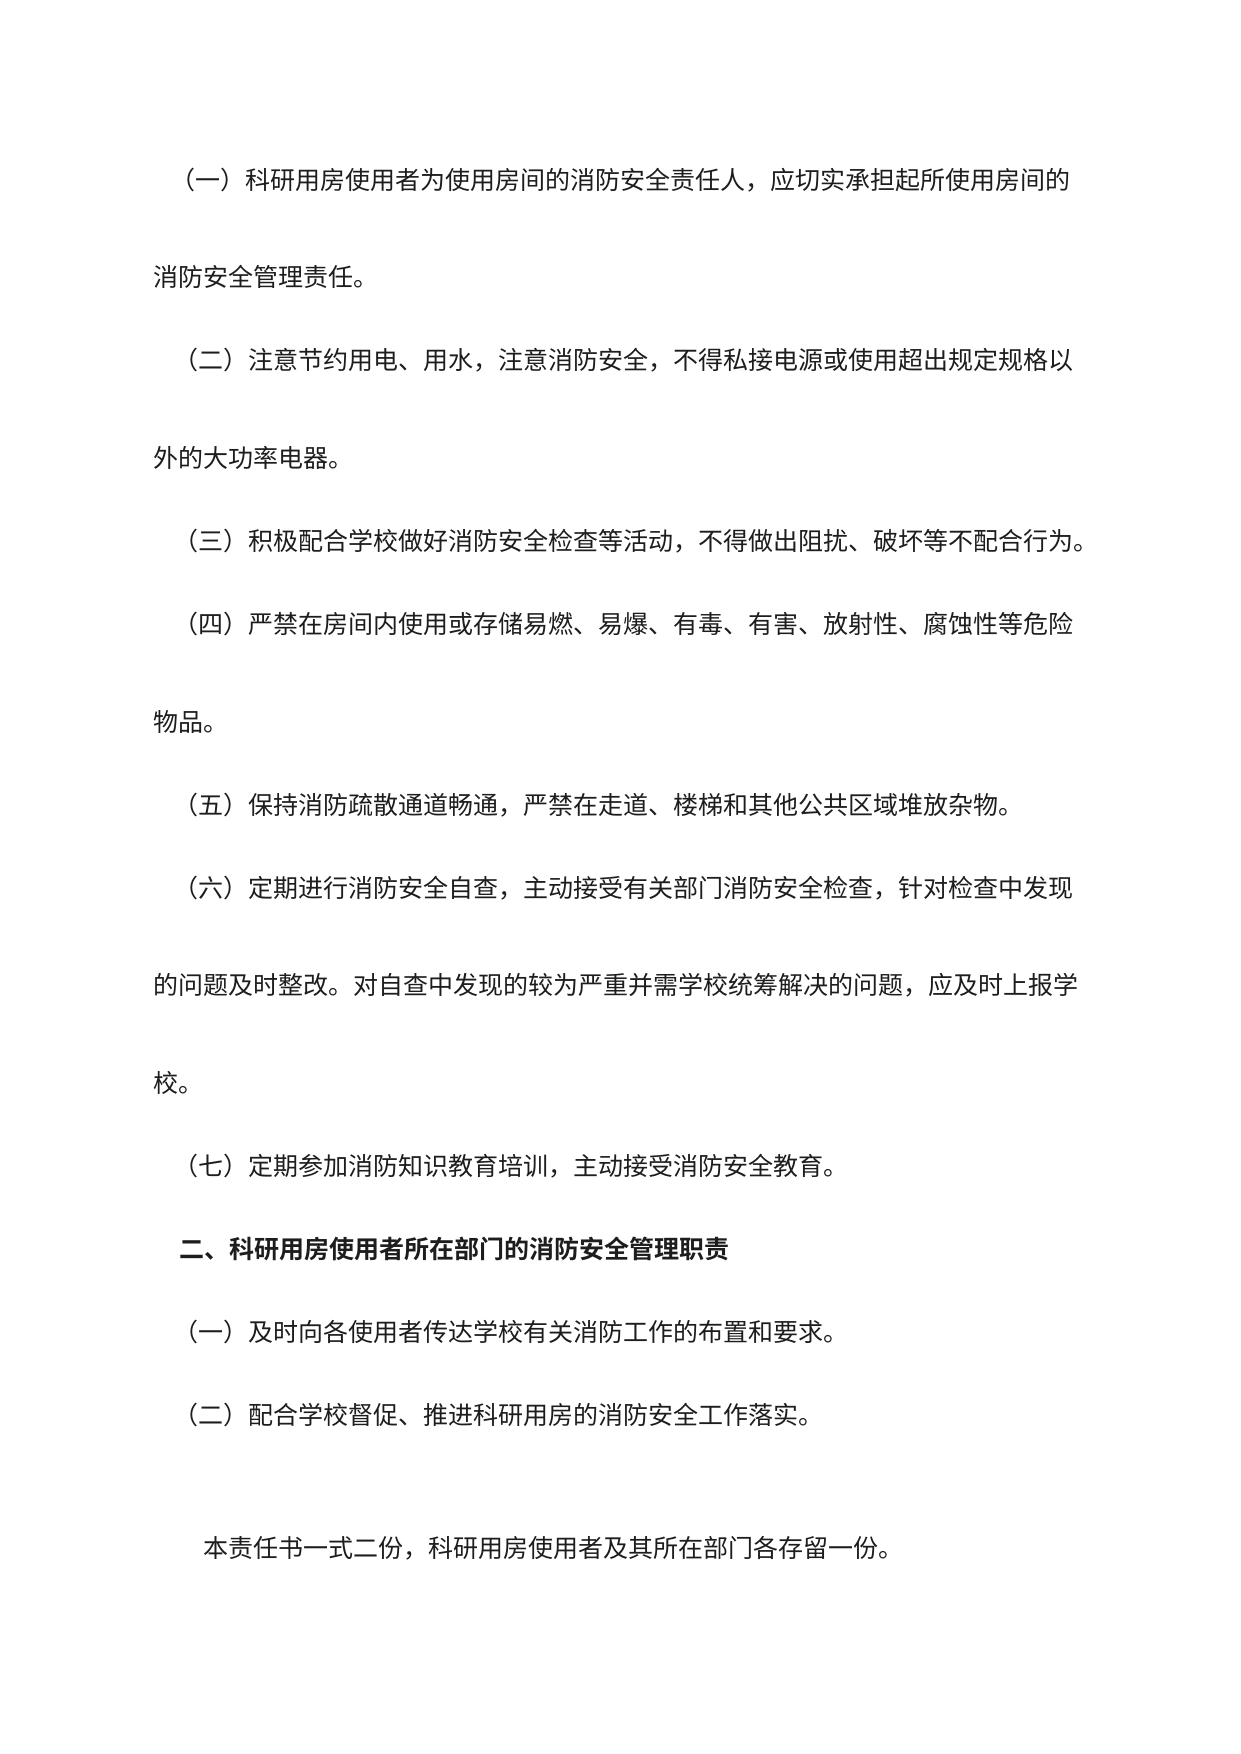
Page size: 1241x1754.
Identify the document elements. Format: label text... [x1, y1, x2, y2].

text （七）定期参加消防知识教育培训，主动接受消防安全教育。 [153, 1132, 1087, 1197]
text 二、科研用房使用者所在部门的消防安全管理职责 [153, 1215, 1087, 1280]
text （四）严禁在房间内使用或存储易燃、易爆、有毒、有害、放射性、腐蚀性等危险物品。 [153, 590, 1087, 753]
text （三）积极配合学校做好消防安全检查等活动，不得做出阻扰、破坏等不配合行为。 [153, 507, 1087, 572]
text （一）科研用房使用者为使用房间的消防安全责任人，应切实承担起所使用房间的消防安全管理责任。 [153, 146, 1087, 308]
text （六）定期进行消防安全自查，主动接受有关部门消防安全检查，针对检查中发现的问题及时整改。对自查中发现的较为严重并需学校统筹解决的问题，应及时上报学校。 [153, 854, 1087, 1114]
text （一）及时向各使用者传达学校有关消防工作的布置和要求。 [153, 1298, 1087, 1363]
text 本责任书一式二份，科研用房使用者及其所在部门各存留一份。 [153, 1514, 1087, 1579]
text （二）注意节约用电、用水，注意消防安全，不得私接电源或使用超出规定规格以外的大功率电器。 [153, 326, 1087, 489]
text （二）配合学校督促、推进科研用房的消防安全工作落实。 [153, 1381, 1087, 1446]
text （五）保持消防疏散通道畅通，严禁在走道、楼梯和其他公共区域堆放杂物。 [153, 771, 1087, 836]
